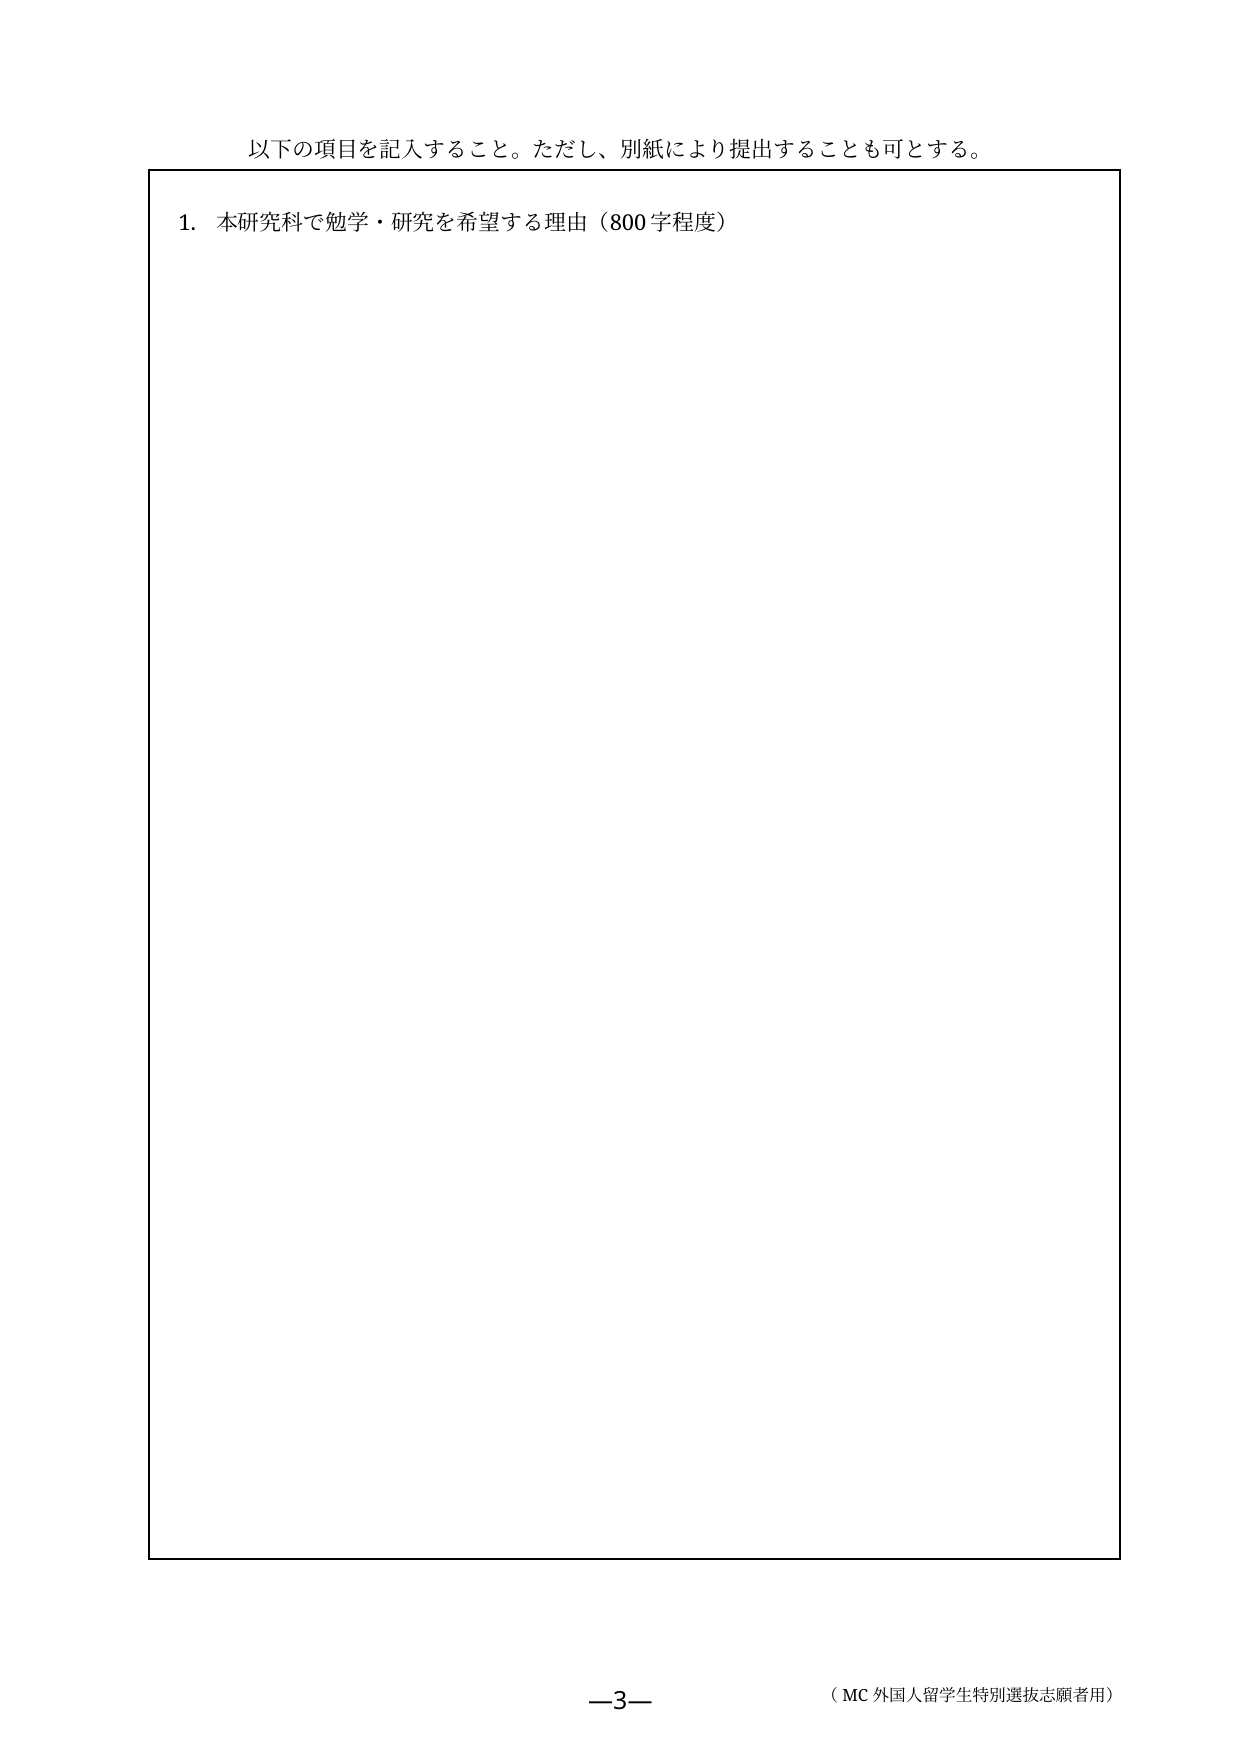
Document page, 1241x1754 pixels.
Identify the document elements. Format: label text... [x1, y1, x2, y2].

text 以下の項目を記入すること。ただし、別紙により提出することも可とする。 [118, 127, 1122, 169]
table_header 本研究科で勉学・研究を希望する理由（800字程度） [150, 171, 1119, 1557]
